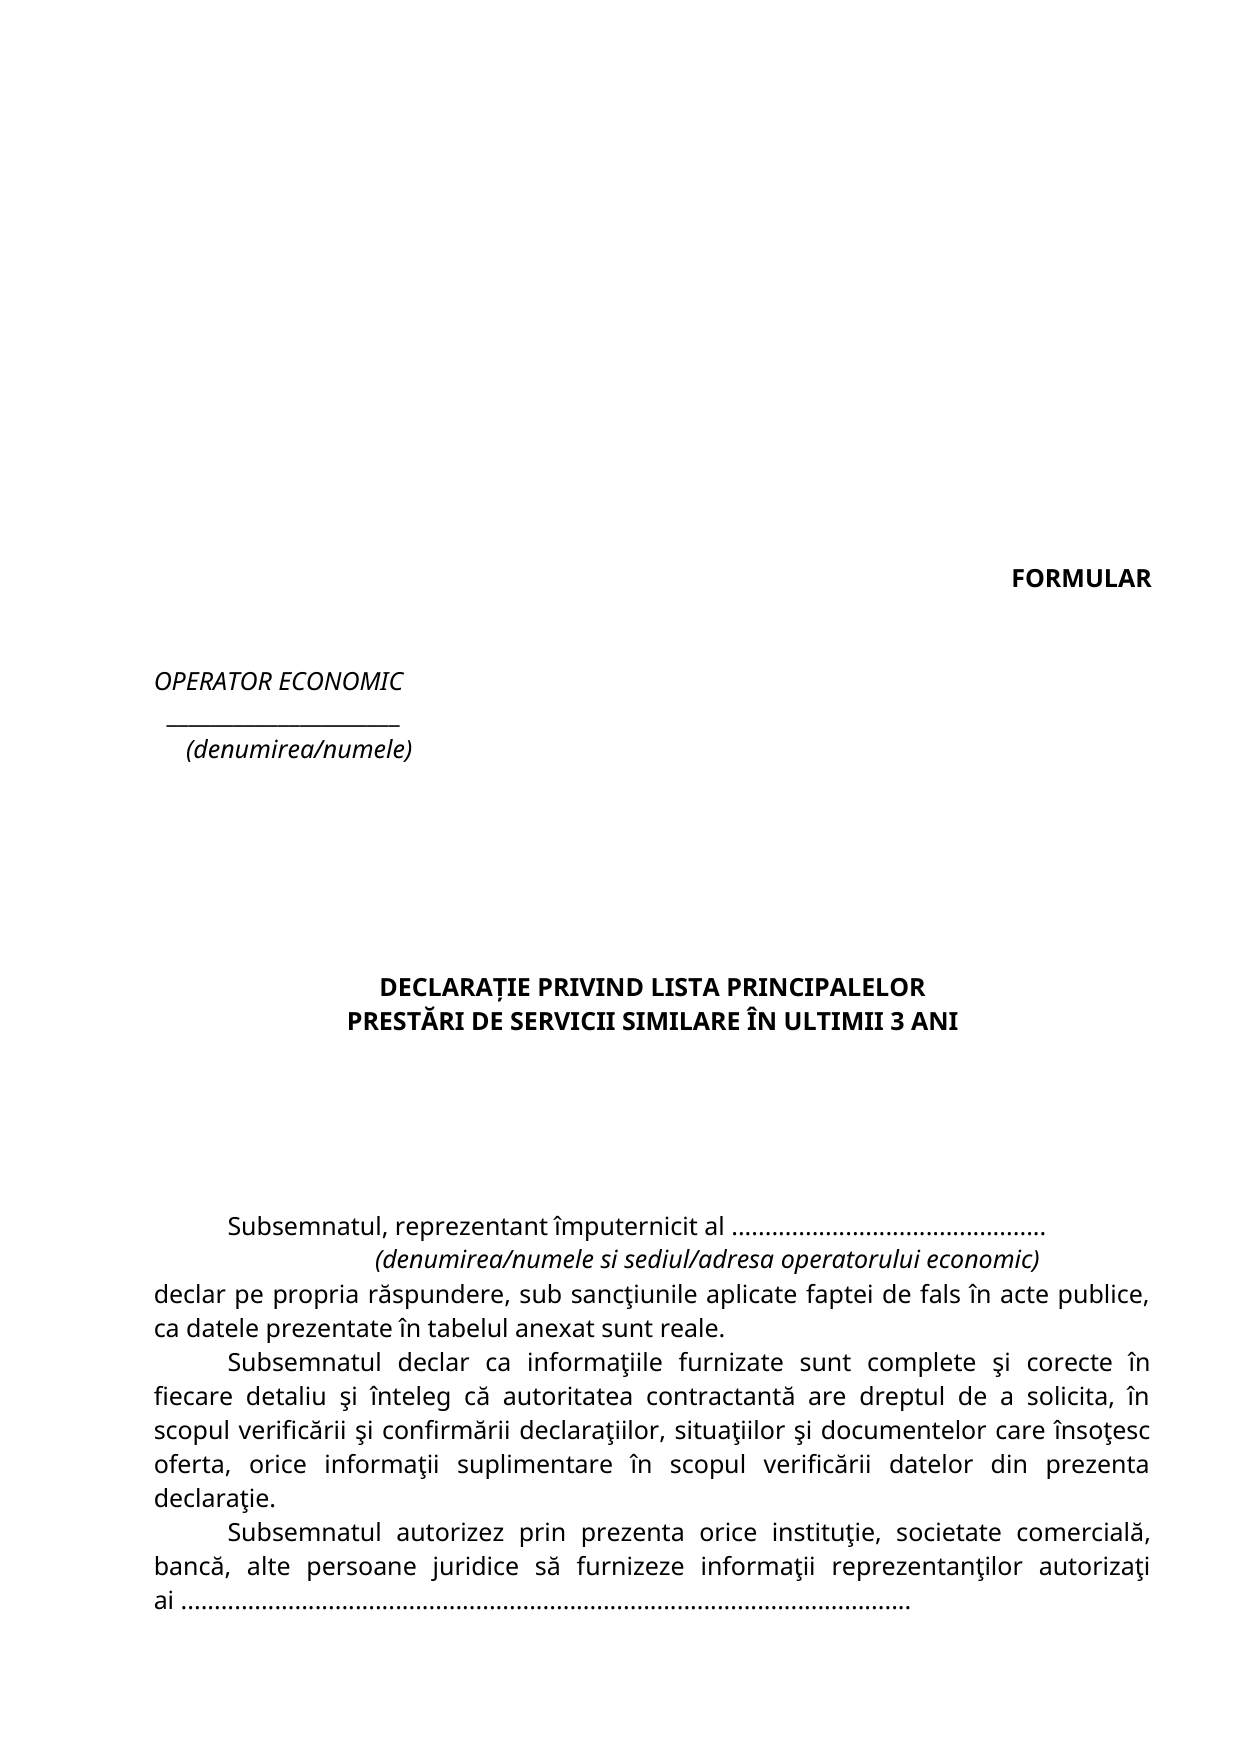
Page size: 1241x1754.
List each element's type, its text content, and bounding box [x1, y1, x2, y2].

text declar pe propria răspundere, sub sancţiunile aplicate faptei de fals în acte publice, ca datele prezentate în tabelul anexat sunt reale. [153, 1276, 1152, 1344]
text FORMULAR [153, 561, 1152, 595]
text Subsemnatul declar ca informaţiile furnizate sunt complete şi corecte în fiecare detaliu şi înteleg că autoritatea contractantă are dreptul de a solicita, în scopul verificării şi confirmării declaraţiilor, situaţiilor şi documentelor care însoţesc oferta, orice informaţii suplimentare în scopul verificării datelor din prezenta declaraţie. [153, 1344, 1152, 1515]
text PRESTĂRI DE SERVICII SIMILARE ÎN ULTIMII 3 ANI [153, 1004, 1152, 1038]
text _____________________ [153, 697, 1152, 731]
text DECLARAŢIE PRIVIND LISTA PRINCIPALELOR [153, 970, 1152, 1004]
text (denumirea/numele) [153, 731, 1152, 765]
text (denumirea/numele si sediul/adresa operatorului economic) [153, 1242, 1152, 1276]
text OPERATOR ECONOMIC [153, 663, 1152, 697]
text Subsemnatul autorizez prin prezenta orice instituţie, societate comercială, bancă, alte persoane juridice să furnizeze informaţii reprezentanţilor autorizaţi ai ............................................................................................................. [153, 1515, 1152, 1617]
text Subsemnatul, reprezentant împuternicit al ............................................... [153, 1208, 1152, 1242]
